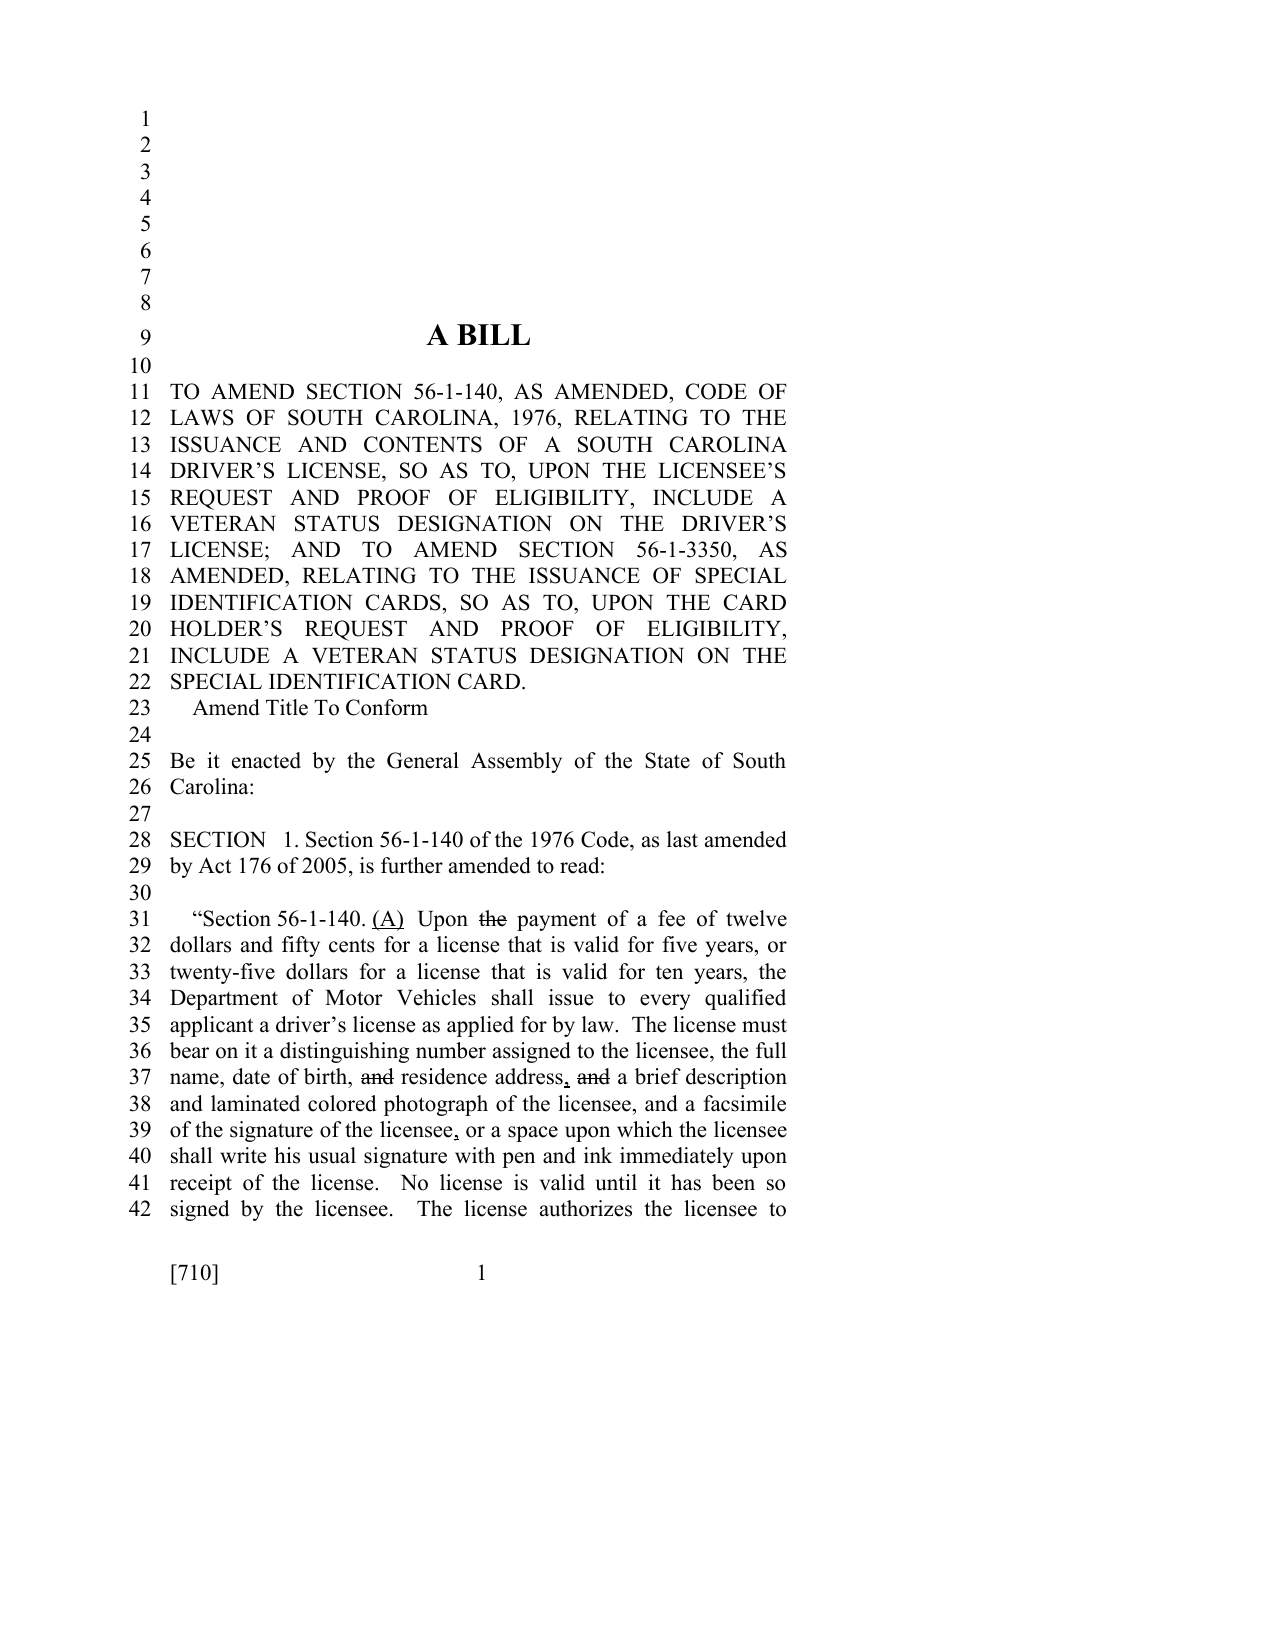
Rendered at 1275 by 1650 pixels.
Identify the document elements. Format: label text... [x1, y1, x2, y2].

text SECTION 1. Section 56-1-140 of the 1976 Code, as last amended by Act 176 of 2005, is further amended to read: [169, 826, 787, 879]
text TO AMEND SECTION 56-1-140, AS AMENDED, CODE OF LAWS OF SOUTH CAROLINA, 1976, RELATING TO THE ISSUANCE AND CONTENTS OF A SOUTH CAROLINA DRIVER’S LICENSE, SO AS TO, UPON THE LICENSEE’S REQUEST AND PROOF OF ELIGIBILITY, INCLUDE A VETERAN STATUS DESIGNATION ON THE DRIVER’S LICENSE; AND TO AMEND SECTION 56-1-3350, AS AMENDED, RELATING TO THE ISSUANCE OF SPECIAL IDENTIFICATION CARDS, SO AS TO, UPON THE CARD HOLDER’S REQUEST AND PROOF OF ELIGIBILITY, INCLUDE A VETERAN STATUS DESIGNATION ON THE SPECIAL IDENTIFICATION CARD. [169, 378, 787, 694]
text A BILL [169, 316, 787, 352]
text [169, 905, 787, 1221]
text Amend Title To Conform [169, 694, 787, 721]
text Be it enacted by the General Assembly of the State of South Carolina: [169, 747, 787, 800]
